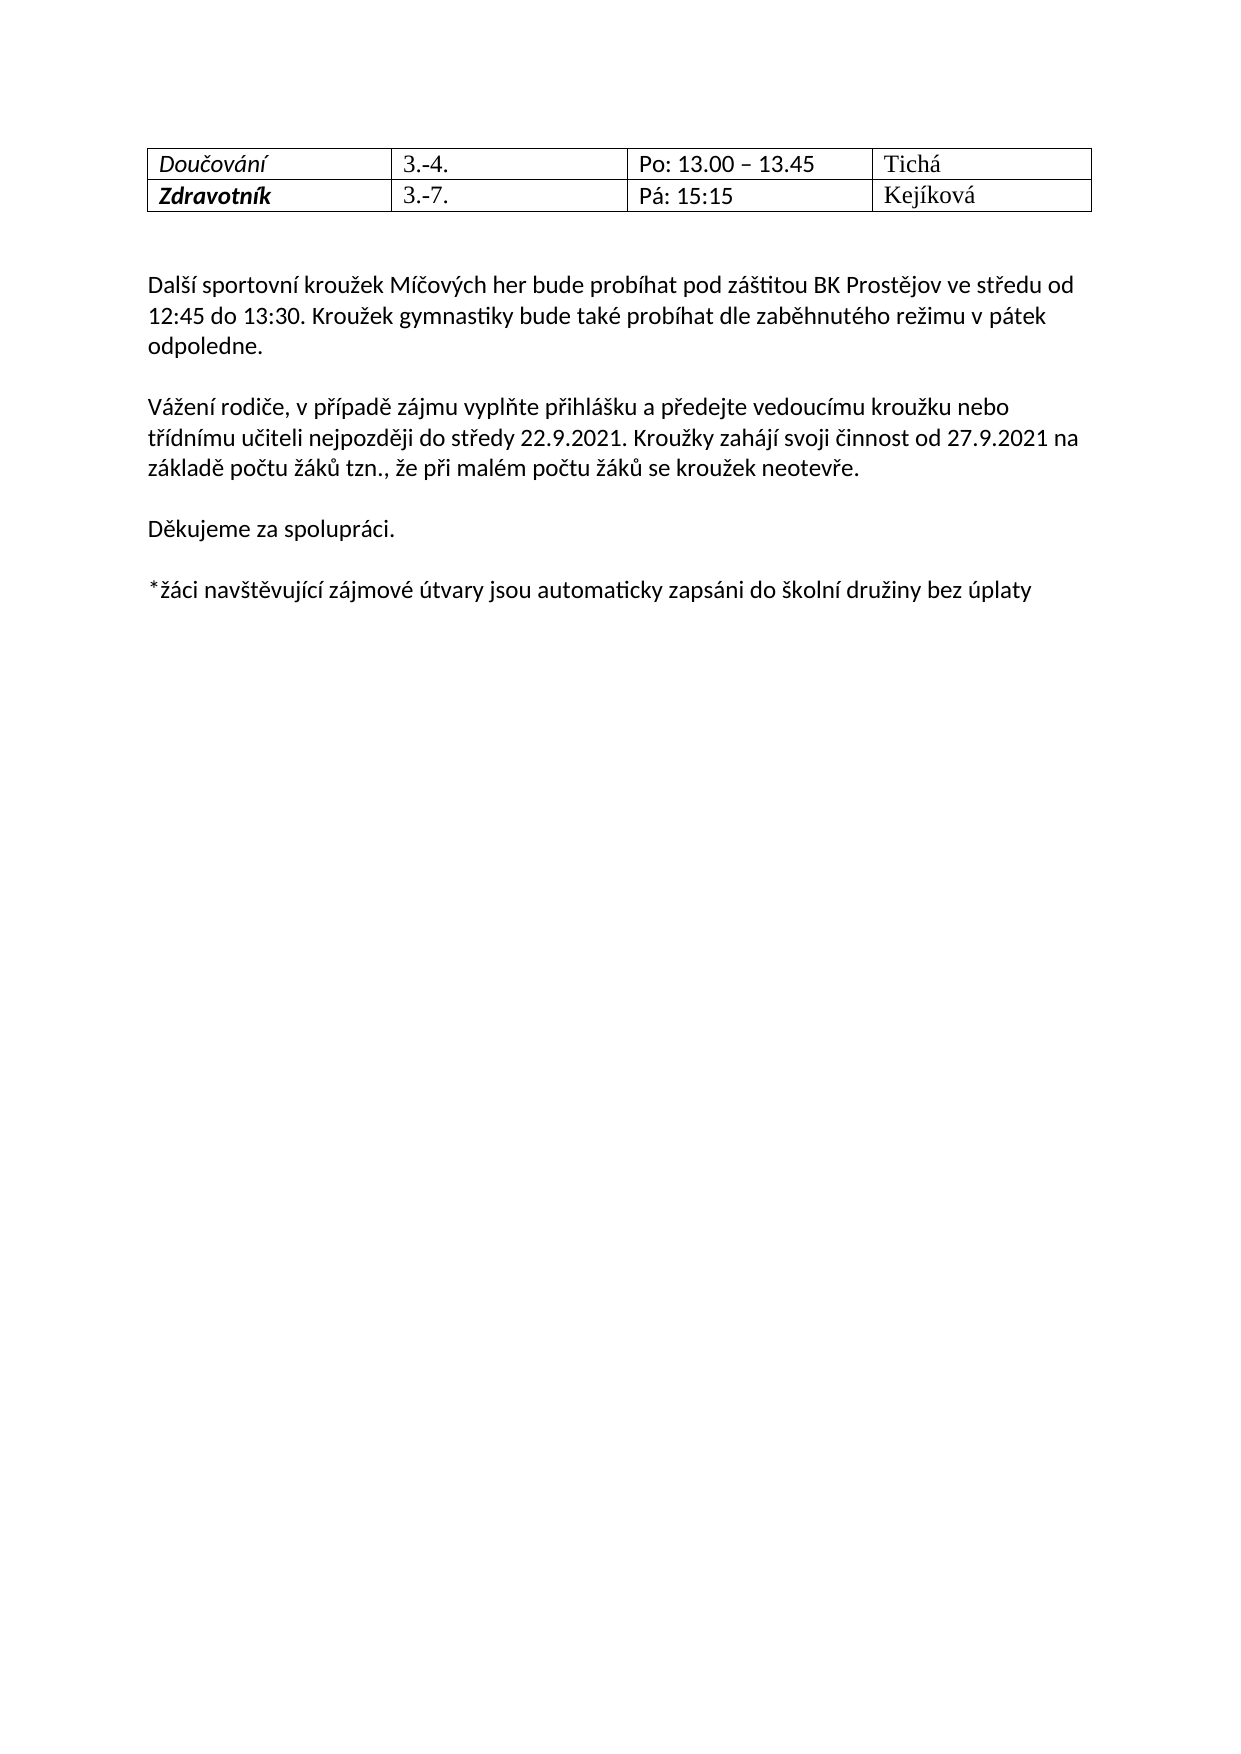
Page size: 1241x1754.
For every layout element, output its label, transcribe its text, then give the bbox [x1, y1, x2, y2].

text Děkujeme za spolupráci. [148, 513, 1093, 544]
table_cell Po: 13.00 – 13.45 [628, 149, 872, 179]
table_cell Tichá [873, 149, 1091, 179]
text *žáci navštěvující zájmové útvary jsou automaticky zapsáni do školní družiny bez úplaty [148, 574, 1093, 605]
table_cell 3.-7. [392, 180, 627, 211]
table_cell Kejíková [873, 180, 1091, 211]
table_cell Zdravotník [148, 180, 391, 211]
table_cell 3.-4. [392, 149, 627, 179]
table_cell Pá: 15:15 [628, 180, 872, 211]
text Další sportovní kroužek Míčových her bude probíhat pod záštitou BK Prostějov ve středu od 12:45 do 13:30. Kroužek gymnastiky bude také probíhat dle zaběhnutého režimu v pátek odpoledne. [148, 269, 1093, 361]
text Vážení rodiče, v případě zájmu vyplňte přihlášku a předejte vedoucímu kroužku nebo třídnímu učiteli nejpozději do středy 22.9.2021. Kroužky zahájí svoji činnost od 27.9.2021 na základě počtu žáků tzn., že při malém počtu žáků se kroužek neotevře. [148, 391, 1093, 483]
table_cell Doučování [148, 149, 391, 179]
